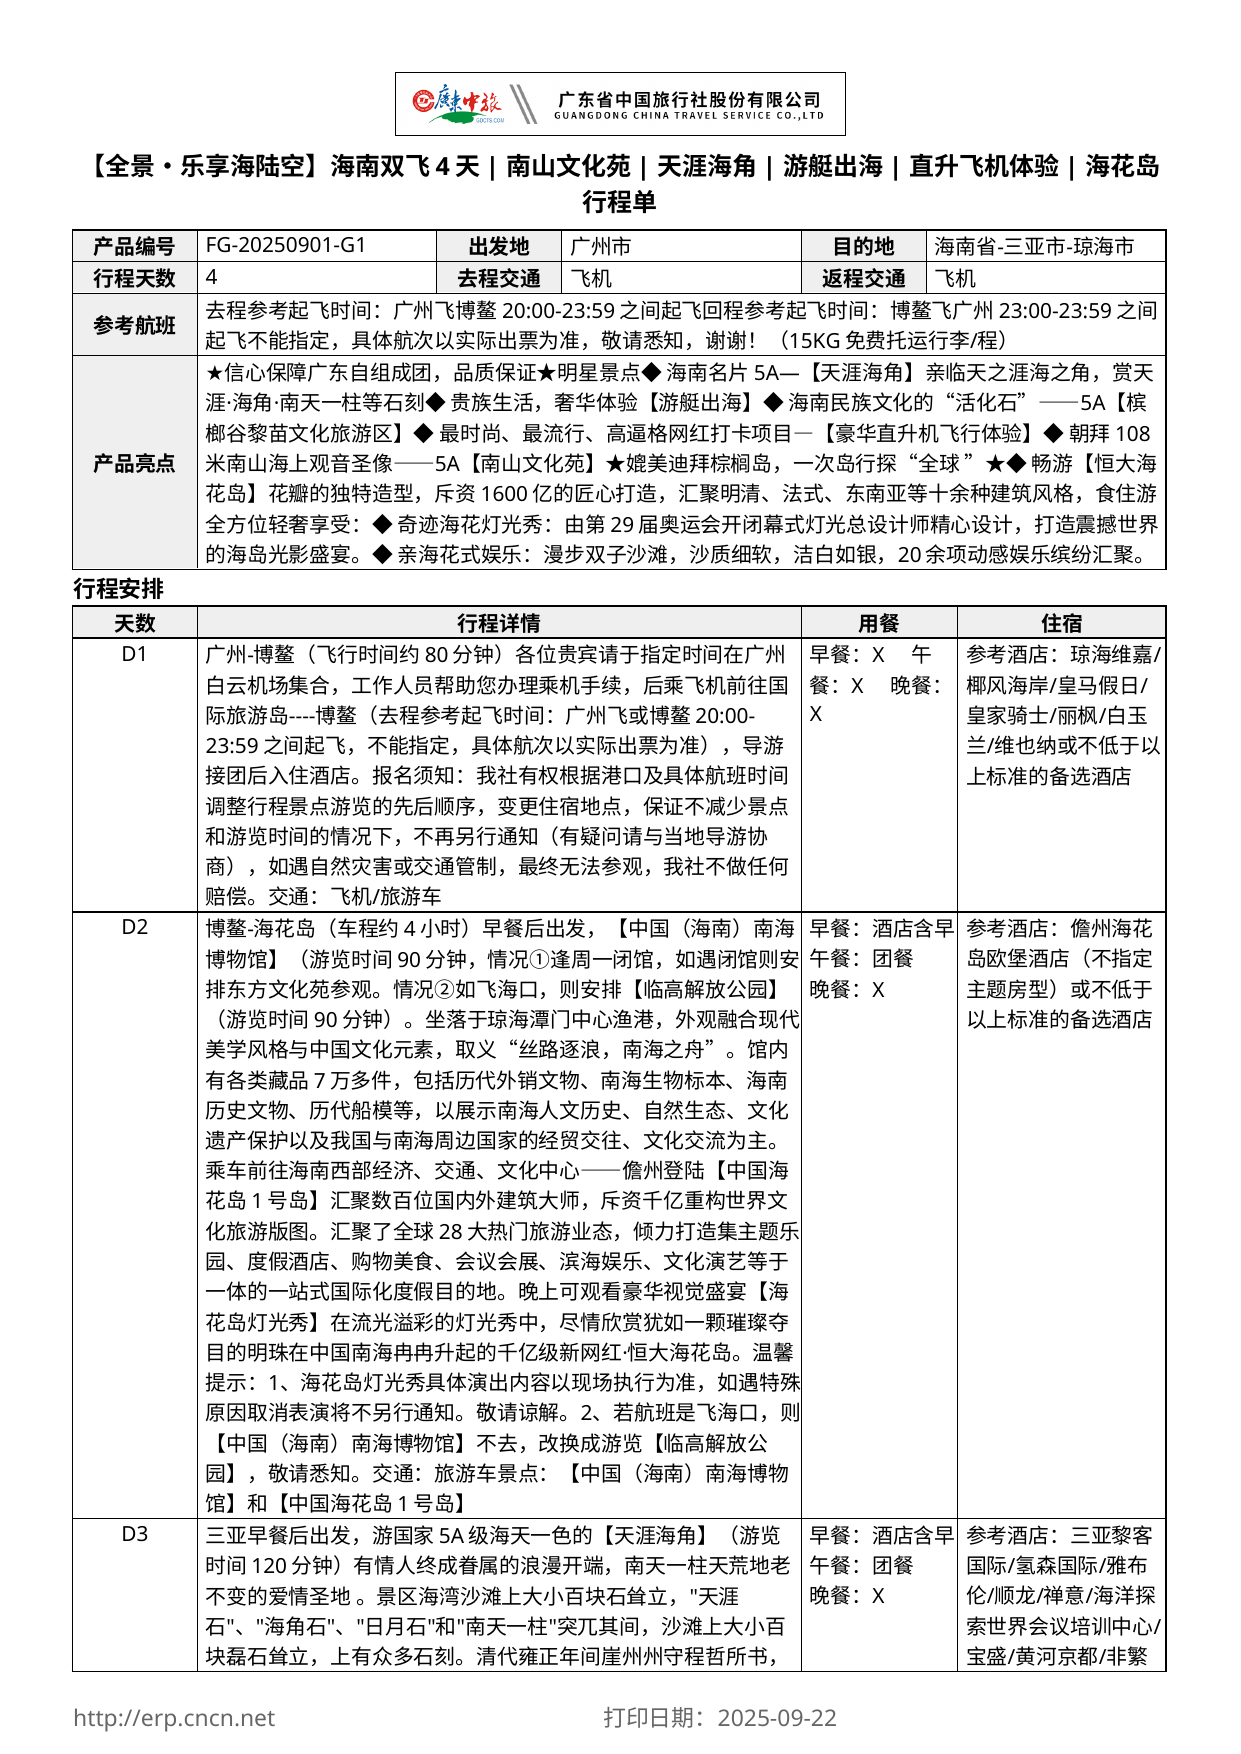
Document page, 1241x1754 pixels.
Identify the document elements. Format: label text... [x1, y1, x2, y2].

table_header 行程详情 [198, 607, 801, 637]
table_cell D2 [73, 913, 197, 1518]
table_cell ★信心保障 [198, 356, 1165, 568]
table_cell 去程参考起飞时间：广州飞博鳌 20:00-23:59之间起飞 [198, 294, 1165, 355]
table_cell D3 [73, 1519, 197, 1671]
table_header 住宿 [958, 607, 1165, 637]
table_cell 广州-博鳌（飞行时间约80分钟） [198, 639, 801, 911]
table_cell 行程天数 [73, 262, 197, 292]
table_cell 返程交通 [802, 262, 926, 292]
table_header 用餐 [802, 607, 957, 637]
table_cell 参考酒店：三亚黎客国际/氢森国际/雅布伦/顺龙/禅意/海洋探索世界会议培训中心/宝盛/黄河京都/非繁城品/君锦滨海/容锦海悦/大东海新城或不低于以上标准的备选酒店 [958, 1519, 1165, 1671]
text 行程安排 [73, 571, 1167, 604]
table_cell 早餐：酒店含早 午餐：团餐 晚餐：X [802, 1519, 957, 1671]
table_cell 飞机 [927, 262, 1165, 292]
table_cell 飞机 [562, 262, 801, 292]
text 【全景•乐享海陆空】海南双飞4天 | 南山文化苑 | 天涯海角 | 游艇出海 | 直升飞机体验 | 海花岛行程单 [73, 146, 1167, 218]
table_header 天数 [73, 607, 197, 637]
table_header FG-20250901-G1 [198, 231, 436, 261]
table_cell 参考酒店：儋州海花岛欧堡酒店（不指定主题房型）或不低于以上标准的备选酒店 [958, 913, 1165, 1518]
table_header 产品编号 [73, 231, 197, 261]
table_cell 4 [198, 262, 436, 292]
table_header 目的地 [802, 231, 926, 261]
table_cell 产品亮点 [73, 356, 197, 568]
table_header 海南省-三亚市-琼海市 [927, 231, 1165, 261]
table_cell 早餐：X 午餐：X 晚餐：X [802, 639, 957, 911]
table_header 出发地 [437, 231, 561, 261]
table_cell 早餐：酒店含早 午餐：团餐 晚餐：X [802, 913, 957, 1518]
table_cell 去程交通 [437, 262, 561, 292]
picture [396, 73, 845, 135]
table_cell 参考航班 [73, 294, 197, 355]
table_cell 参考酒店：琼海维嘉/椰风海岸/皇马假日/皇家骑士/丽枫/白玉兰/维也纳或不低于以上标准的备选酒店 [958, 639, 1165, 911]
table_cell D1 [73, 639, 197, 911]
table_cell 博鳌-海花岛（车程约4小时） [198, 913, 801, 1518]
table_cell 三亚 [198, 1519, 801, 1671]
table_header 广州市 [562, 231, 801, 261]
